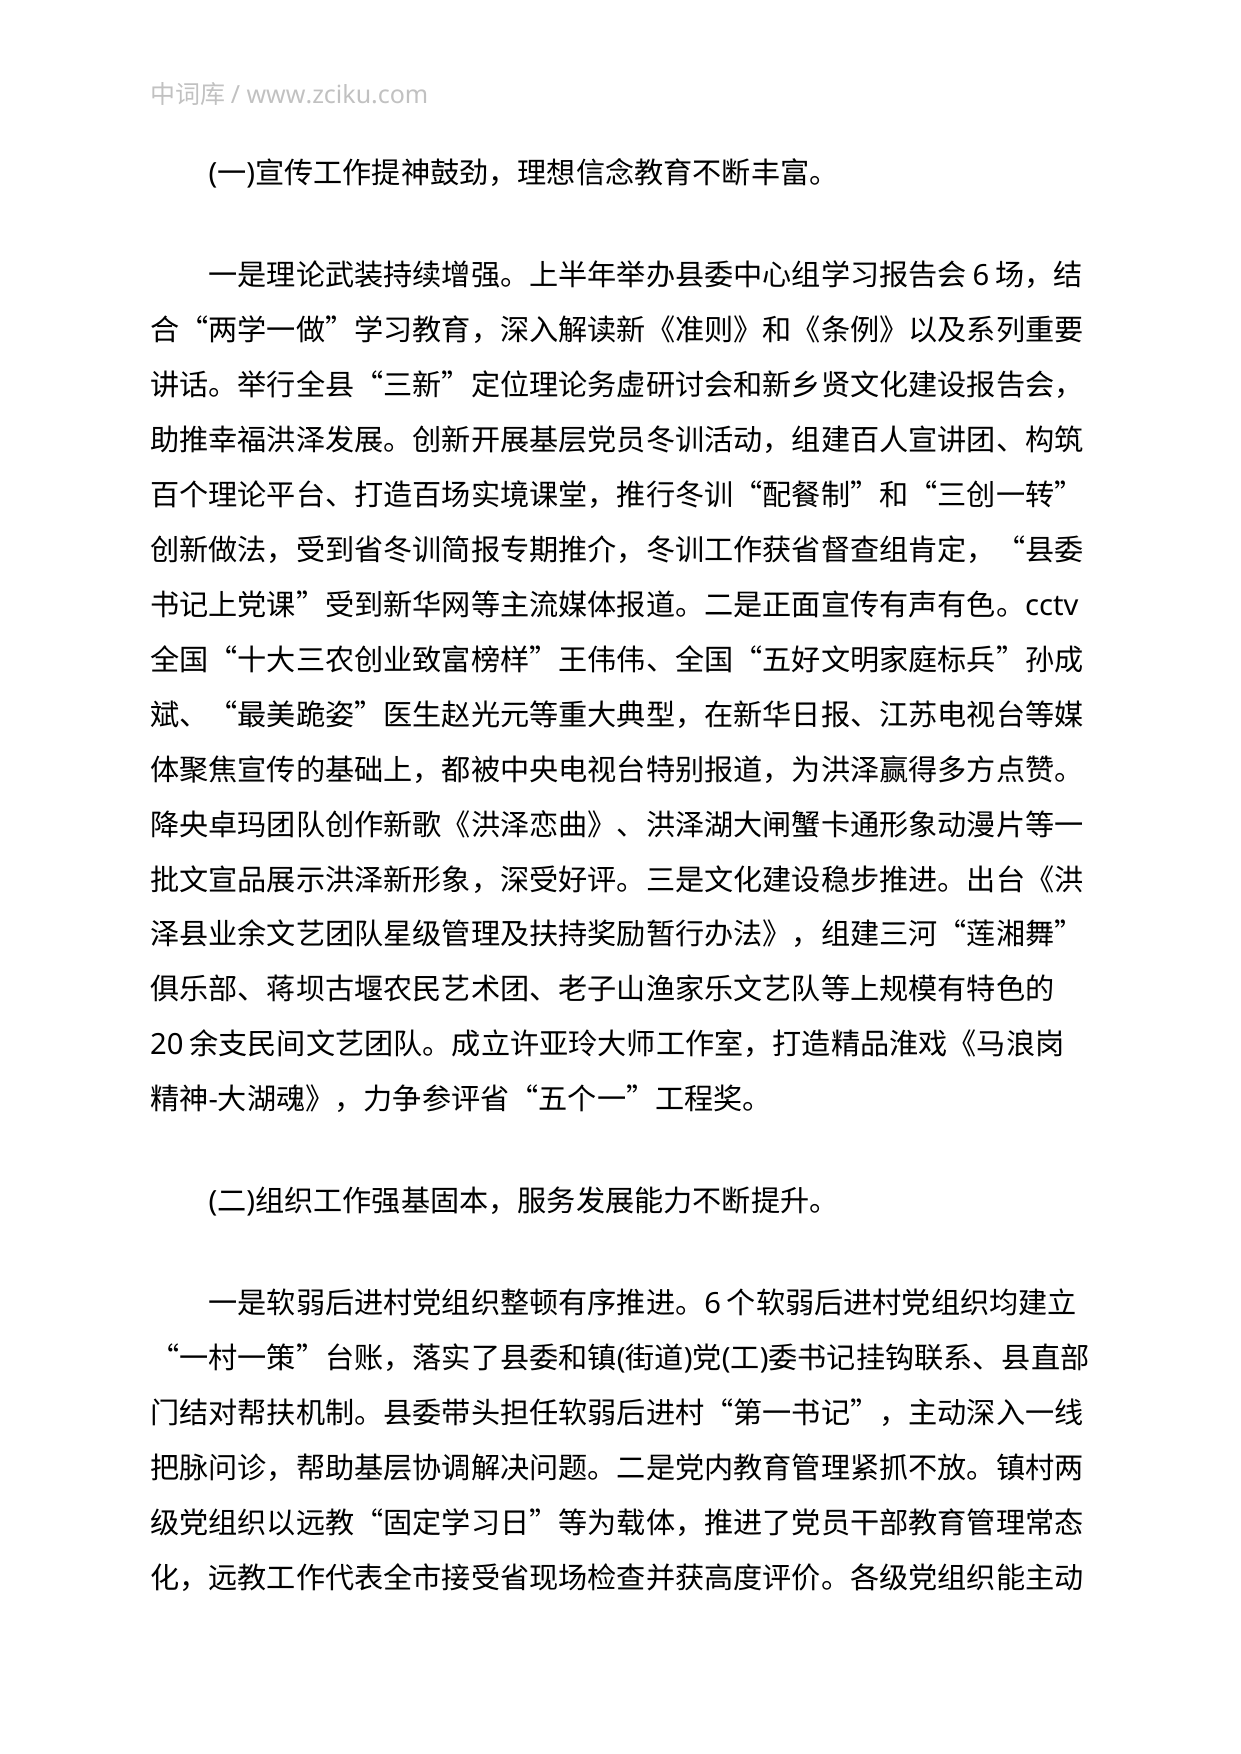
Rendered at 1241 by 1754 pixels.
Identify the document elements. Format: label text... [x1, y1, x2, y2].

text (一)宣传工作提神鼓劲，理想信念教育不断丰富。 [150, 150, 1090, 192]
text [150, 1280, 1090, 1597]
text (二)组织工作强基固本，服务发展能力不断提升。 [150, 1178, 1090, 1220]
text 一是理论武装持续增强。上半年举办县委中心组学习报告会6场，结合“两学一做”学习教育，深入解读新《准则》和《条例》以及系列重要讲话。举行全县“三新”定位理论务虚研讨会和新乡贤文化建设报告会，助推幸福洪泽发展。创新开展基层党员冬训活动，组建百人宣讲团、构筑百个理论平台、打造百场实境课堂，推行冬训“配餐制”和“三创一转”创新做法，受到省冬训简报专期推介，冬训工作获省督查组肯定，“县委书记上党课”受到新华网等主流媒体报道。二是正面宣传有声有色。cctv全国“十大三农创业致富榜样”王伟伟、全国“五好文明家庭标兵”孙成斌、“最美跪姿”医生赵光元等重大典型，在新华日报、江苏电视台等媒体聚焦宣传的基础上，都被中央电视台特别报道，为洪泽赢得多方点赞。降央卓玛团队创作新歌《洪泽恋曲》、洪泽湖大闸蟹卡通形象动漫片等一批文宣品展示洪泽新形象，深受好评。三是文化建设稳步推进。出台《洪泽县业余文艺团队星级管理及扶持奖励暂行办法》，组建三河“莲湘舞”俱乐部、蒋坝古堰农民艺术团、老子山渔家乐文艺队等上规模有特色的20余支民间文艺团队。成立许亚玲大师工作室，打造精品淮戏《马浪岗精神-大湖魂》，力争参评省“五个一”工程奖。 [150, 252, 1090, 1118]
